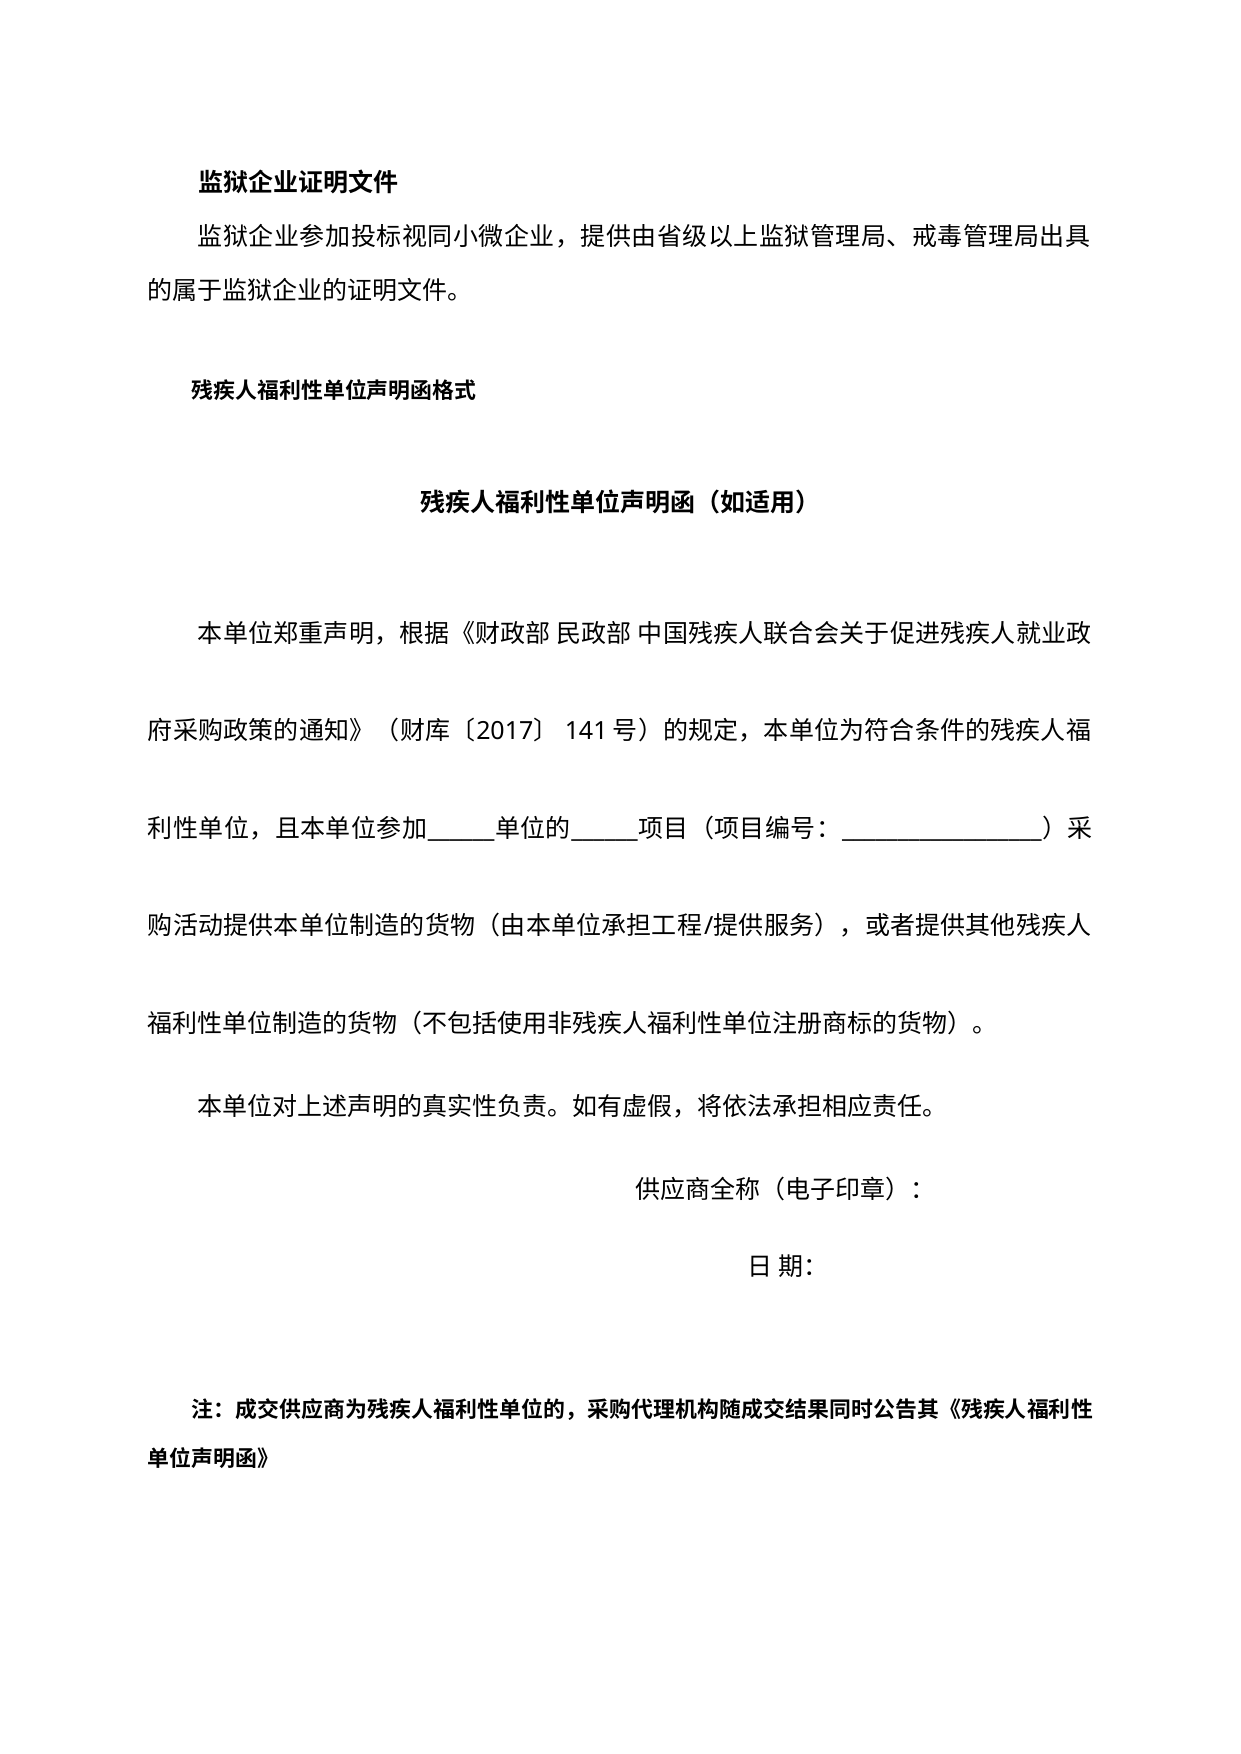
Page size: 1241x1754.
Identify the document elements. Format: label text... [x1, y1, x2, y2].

text 残疾人福利性单位声明函格式 [148, 372, 1093, 405]
text 残疾人福利性单位声明函（如适用） [148, 468, 1093, 533]
text 日 期： [148, 1232, 1093, 1297]
text 监狱企业证明文件 [148, 162, 1093, 198]
text 监狱企业参加投标视同小微企业，提供由省级以上监狱管理局、戒毒管理局出具的属于监狱企业的证明文件。 [148, 216, 1093, 307]
text 注：成交供应商为残疾人福利性单位的，采购代理机构随成交结果同时公告其《残疾人福利性单位声明函》 [148, 1392, 1093, 1473]
text 本单位郑重声明，根据《财政部 民政部 中国残疾人联合会关于促进残疾人就业政府采购政策的通知》（财库〔2017〕 141号）的规定，本单位为符合条件的残疾人福利性单位，且本单位参加______单位的______项目（项目编号：__________________）采购活动提供本单位制造的货物（由本单位承担工程/提供服务），或者提供其他残疾人福利性单位制造的货物（不包括使用非残疾人福利性单位注册商标的货物）。 [148, 599, 1093, 1054]
text 供应商全称（电子印章）： [148, 1155, 1093, 1220]
text 本单位对上述声明的真实性负责。如有虚假，将依法承担相应责任。 [148, 1072, 1093, 1137]
